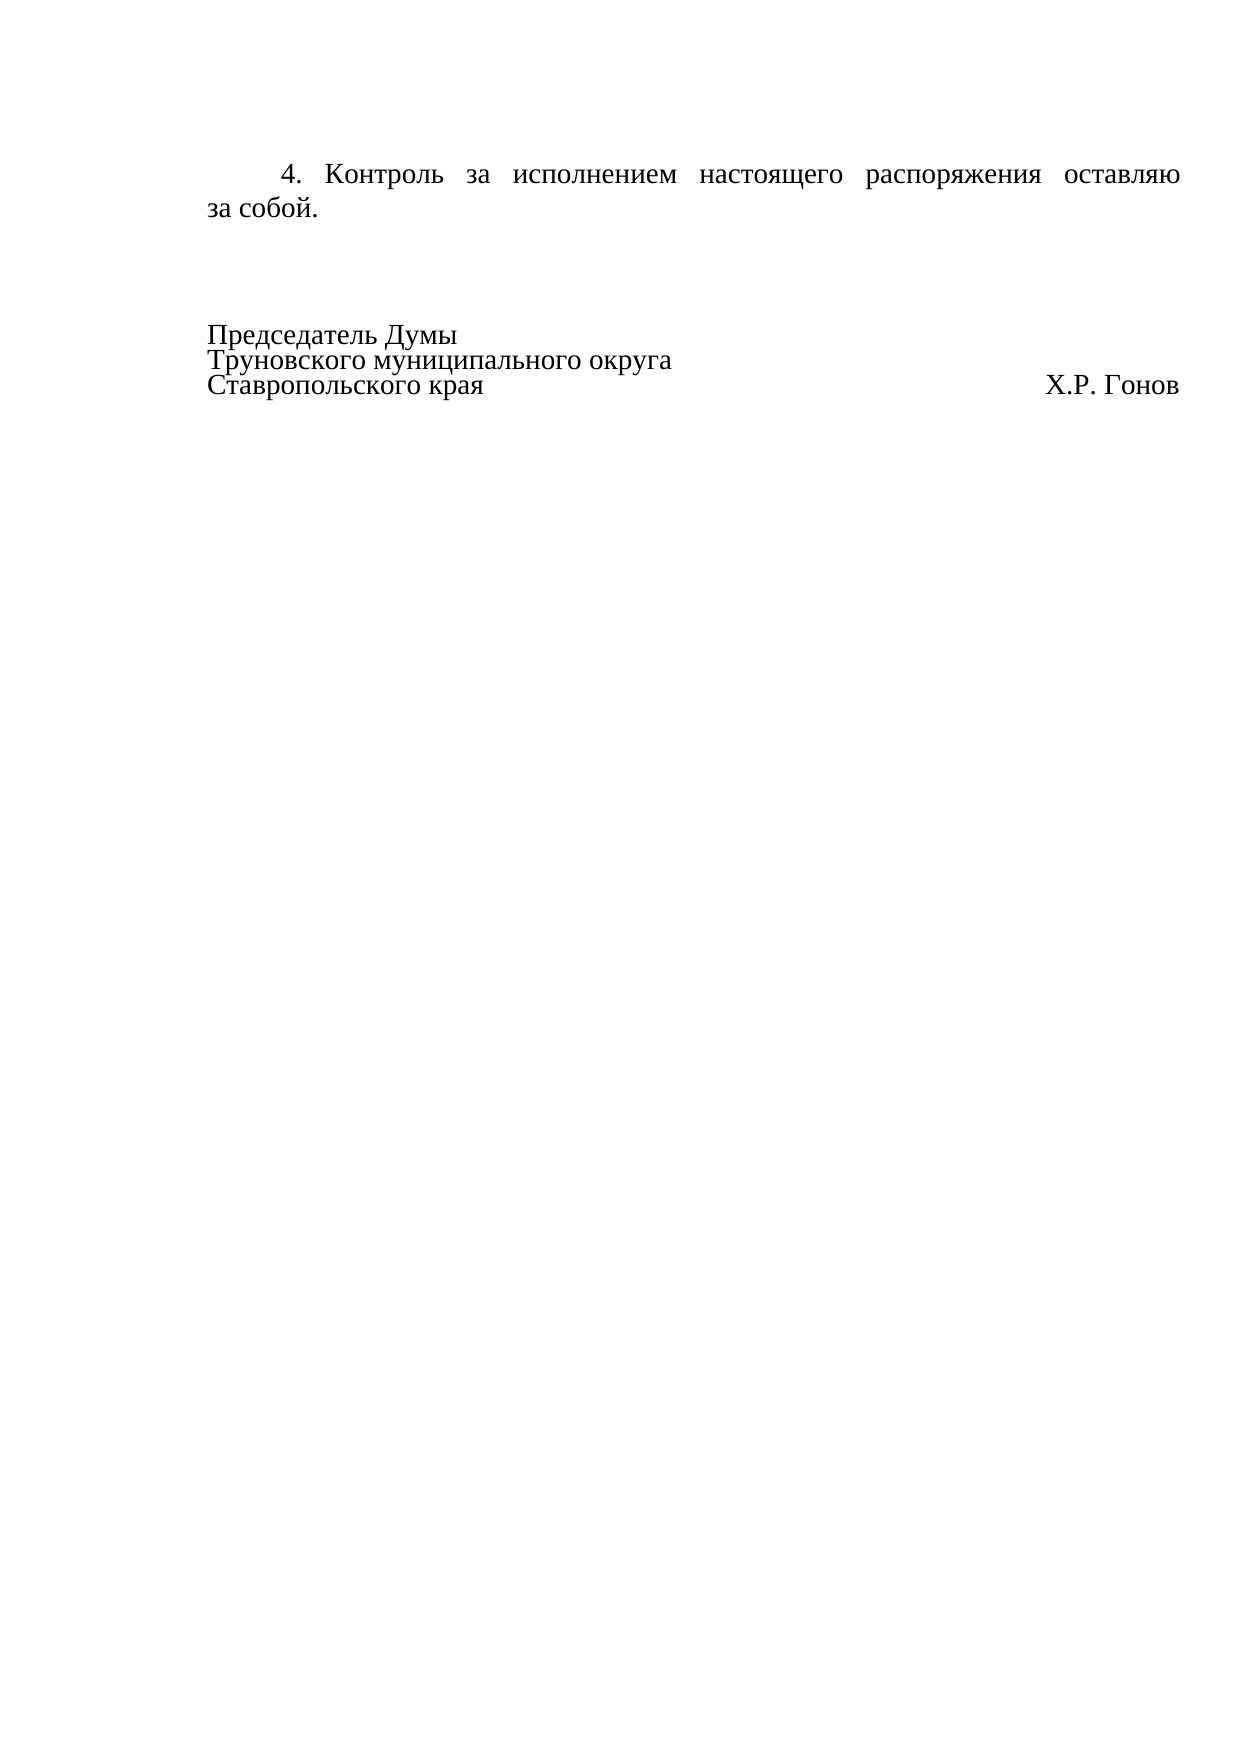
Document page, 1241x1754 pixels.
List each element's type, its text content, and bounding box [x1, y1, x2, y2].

text Председатель Думы [207, 324, 1181, 349]
text Ставропольского края Х.Р. Гонов [207, 374, 1181, 399]
text 4. Контроль за исполнением настоящего распоряжения оставляю за собой. [207, 157, 1181, 224]
text Труновского муниципального округа [207, 349, 1181, 374]
